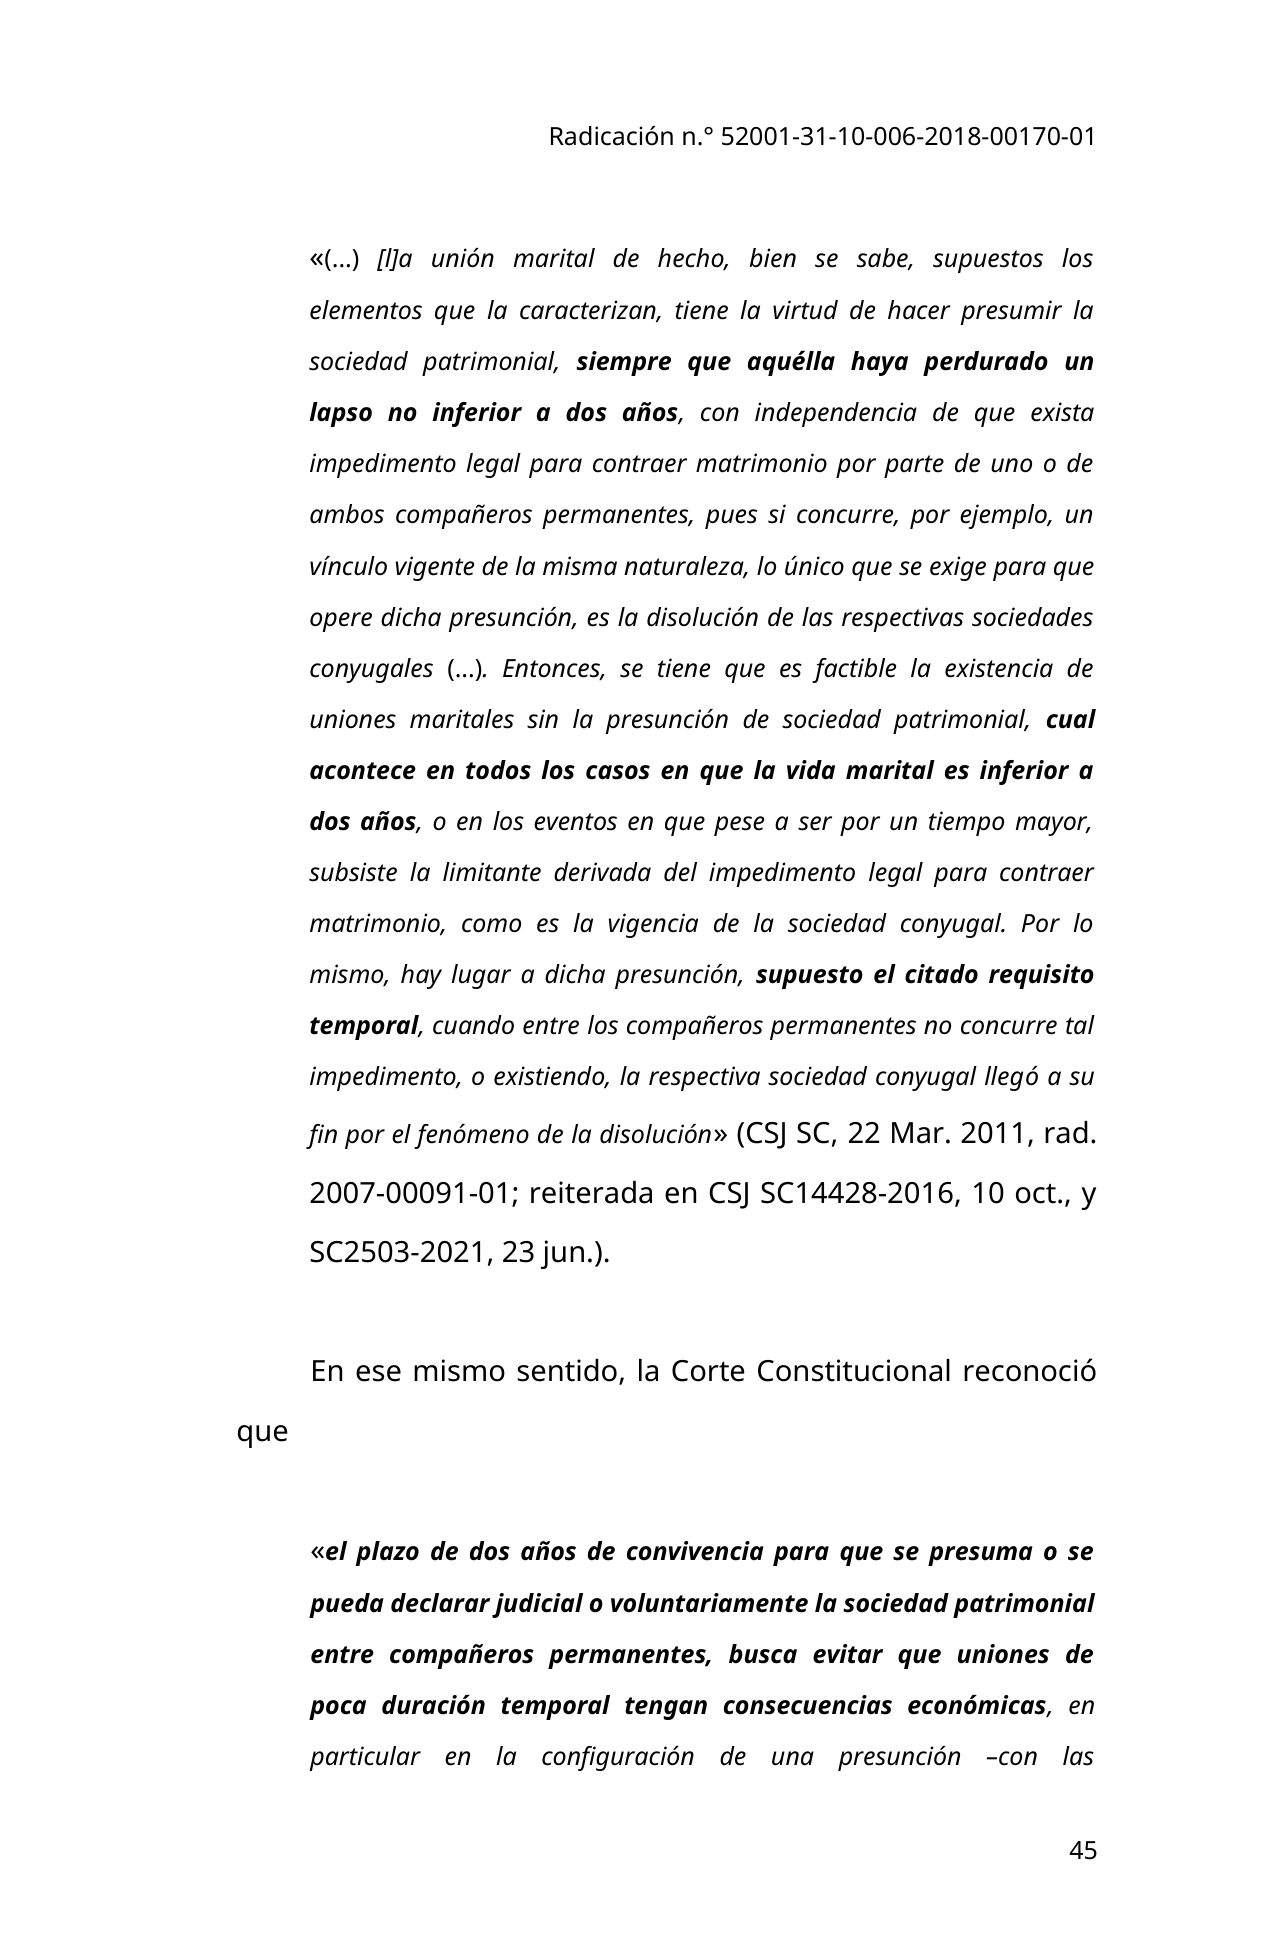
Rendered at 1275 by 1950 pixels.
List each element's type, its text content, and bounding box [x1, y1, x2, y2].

text En ese mismo sentido, la Corte Constitucional reconoció que [236, 1350, 1098, 1449]
text «(...) [l]a unión marital de hecho, bien se sabe, supuestos los elementos que la caracterizan, tiene la virtud de hacer presumir la sociedad patrimonial, siempre que aquélla haya perdurado un lapso no inferior a dos años, con independencia de que exista impedimento legal para contraer matrimonio por parte de uno o de ambos compañeros permanentes, pues si concurre, por ejemplo, un vínculo vigente de la misma naturaleza, lo único que se exige para que opere dicha presunción, es la disolución de las respectivas sociedades conyugales (...). Entonces, se tiene que es factible la existencia de uniones maritales sin la presunción de sociedad patrimonial, cual acontece en todos los casos en que la vida marital es inferior a dos años, o en los eventos en que pese a ser por un tiempo mayor, subsiste la limitante derivada del impedimento legal para contraer matrimonio, como es la vigencia de la sociedad conyugal. Por lo mismo, hay lugar a dicha presunción, supuesto el citado requisito temporal, cuando entre los compañeros permanentes no concurre tal impedimento, o existiendo, la respectiva sociedad conyugal llegó a su fin por el fenómeno de la disolución» (CSJ SC, 22 Mar. 2011, rad. 2007-00091-01; reiterada en CSJ SC14428-2016, 10 oct., y SC2503-2021, 23 jun.). [309, 236, 1098, 1271]
